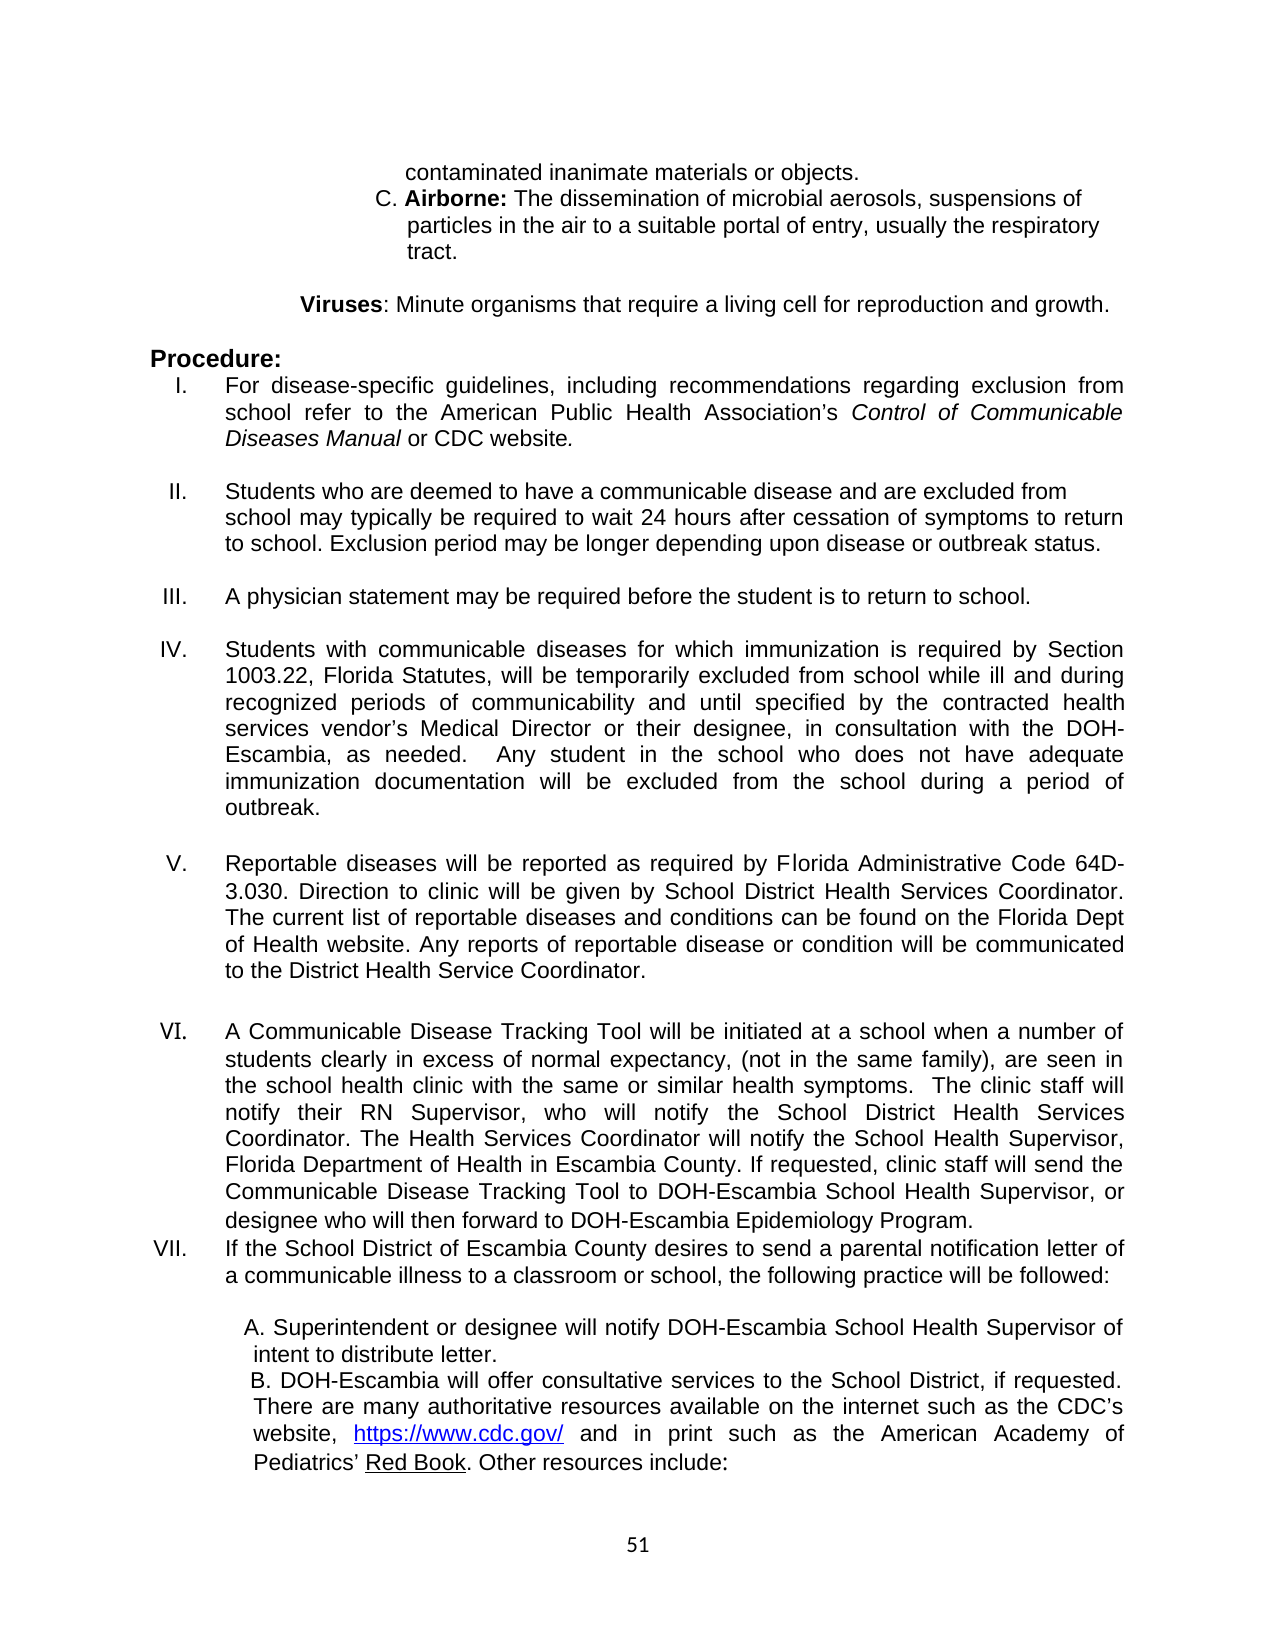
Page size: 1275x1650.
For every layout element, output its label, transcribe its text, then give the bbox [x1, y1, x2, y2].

list Reportable diseases will be reported as required by Florida Administrative Code 64D-3.030. Direction to clinic will be given by School District Health Services Coordinator. The current list of reportable diseases and conditions can be found on the Florida Dept of Health website. Any reports of reportable disease or condition will be communicated to the District Health Service Coordinator. [187, 847, 1125, 983]
list school may typically be required to wait 24 hours after cessation of symptoms to return to school. Exclusion period may be longer depending upon disease or outbreak status. [225, 504, 1125, 557]
list For disease-specific guidelines, including recommendations regarding exclusion from school refer to the American Public Health Association’s Control of Communicable Diseases Manual or CDC website. [187, 372, 1125, 451]
list Students who are deemed to have a communicable disease and are excluded from [187, 478, 1125, 504]
text tract. [300, 238, 1125, 264]
list Students with communicable diseases for which immunization is required by Section 1003.22, Florida Statutes, will be temporarily excluded from school while ill and during recognized periods of communicability and until specified by the contracted health services vendor’s Medical Director or their designee, in consultation with the DOH-Escambia, as needed. Any student in the school who does not have adequate immunization documentation will be excluded from the school during a period of outbreak. [187, 636, 1125, 820]
text particles in the air to a suitable portal of entry, usually the respiratory [300, 212, 1125, 238]
text contaminated inanimate materials or objects. [150, 159, 1125, 185]
list If the School District of Escambia County desires to send a parental notification letter of a communicable illness to a classroom or school, the following practice will be followed: [187, 1235, 1125, 1288]
list A physician statement may be required before the student is to return to school. [187, 583, 1125, 609]
text Procedure: [150, 343, 1125, 372]
text Viruses: Minute organisms that require a living cell for reproduction and growth. [150, 291, 1125, 317]
list A Communicable Disease Tracking Tool will be initiated at a school when a number of students clearly in excess of normal expectancy, (not in the same family), are seen in the school health clinic with the same or similar health symptoms. The clinic staff will notify their RN Supervisor, who will notify the School District Health Services Coordinator. The Health Services Coordinator will notify the School Health Supervisor, Florida Department of Health in Escambia County. If requested, clinic staff will send the Communicable Disease Tracking Tool to DOH-Escambia School Health Supervisor, or designee who will then forward to DOH-Escambia Epidemiology Program. [187, 1014, 1125, 1235]
text A. Superintendent or designee will notify DOH-Escambia School Health Supervisor of intent to distribute letter. [150, 1314, 1125, 1367]
text C. Airborne: The dissemination of microbial aerosols, suspensions of [300, 185, 1125, 212]
text B. DOH-Escambia will offer consultative services to the School District, if requested. There are many authoritative resources available on the internet such as the CDC’s website, https://www.cdc.gov/ and in print such as the American Academy of Pediatrics’ Red Book. Other resources include: [150, 1367, 1125, 1477]
